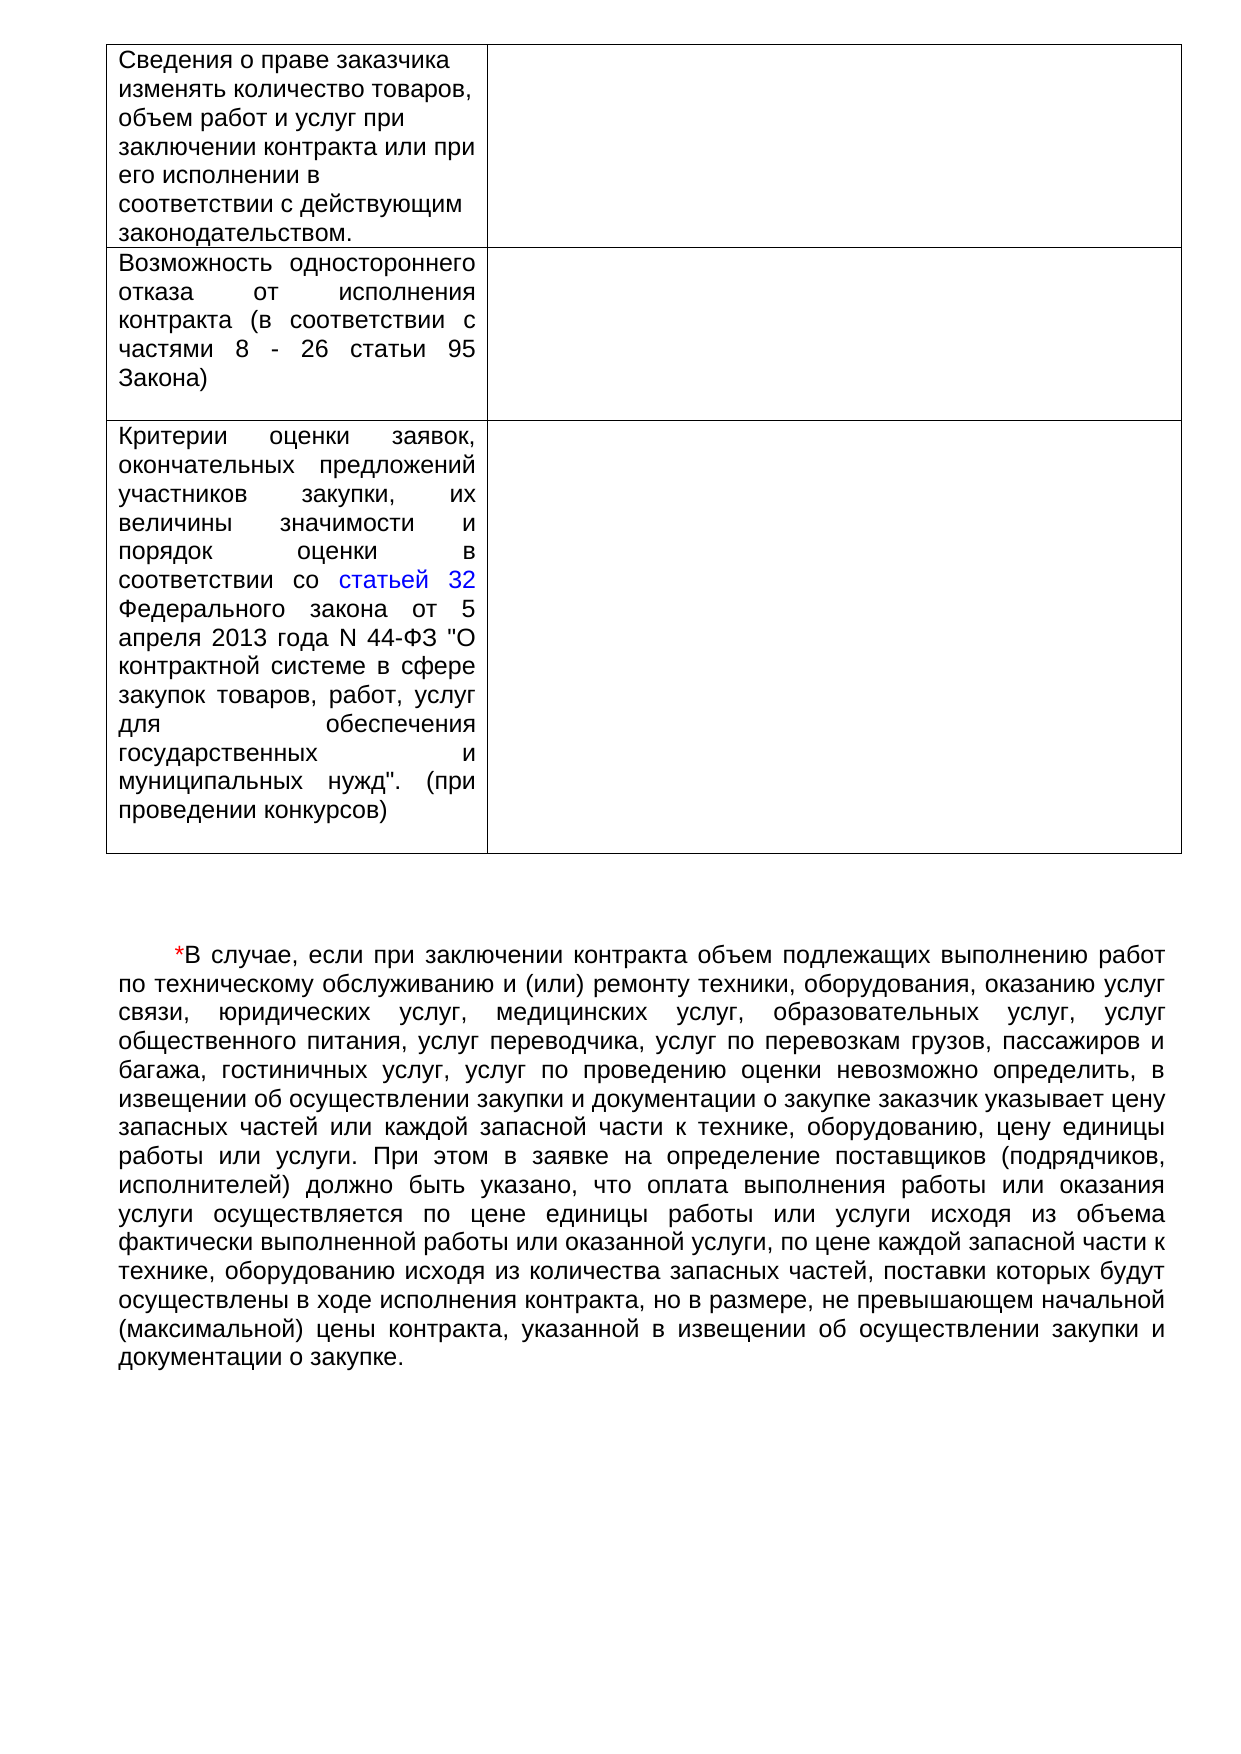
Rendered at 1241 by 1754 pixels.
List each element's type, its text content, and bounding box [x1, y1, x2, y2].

table_cell [488, 248, 1181, 420]
table_cell Возможность одностороннего отказа от исполнения контракта (в соответствии с частями 8 - 26 статьи 95 Закона) [107, 248, 487, 420]
table_cell [488, 421, 1181, 852]
table_cell [488, 45, 1181, 247]
table_cell Сведения о праве заказчика изменять количество товаров, объем работ и услуг при заключении контракта или при его исполнении в соответствии с действующим законодательством. [107, 45, 487, 247]
text *В случае, если при заключении контракта объем подлежащих выполнению работ по техническому обслуживанию и (или) ремонту техники, оборудования, оказанию услуг связи, юридических услуг, медицинских услуг, образовательных услуг, услуг общественного питания, услуг переводчика, услуг по перевозкам грузов, пассажиров и багажа, гостиничных услуг, услуг по проведению оценки невозможно определить, в извещении об осуществлении закупки и документации о закупке заказчик указывает цену запасных частей или каждой запасной части к технике, оборудованию, цену единицы работы или услуги. При этом в заявке на определение поставщиков (подрядчиков, исполнителей) должно быть указано, что оплата выполнения работы или оказания услуги осуществляется по цене единицы работы или услуги исходя из объема фактически выполненной работы или оказанной услуги, по цене каждой запасной части к технике, оборудованию исходя из количества запасных частей, поставки которых будут осуществлены в ходе исполнения контракта, но в размере, не превышающем начальной (максимальной) цены контракта, указанной в извещении об осуществлении закупки и документации о закупке. [118, 940, 1167, 1371]
table_cell Критерии оценки заявок, окончательных предложений участников закупки, их величины значимости и порядок оценки в соответствии со статьей 32 Федерального закона от 5 апреля 2013 года N 44-ФЗ "О контрактной системе в сфере закупок товаров, работ, услуг для обеспечения государственных и муниципальных нужд". (при проведении конкурсов) [107, 421, 487, 852]
